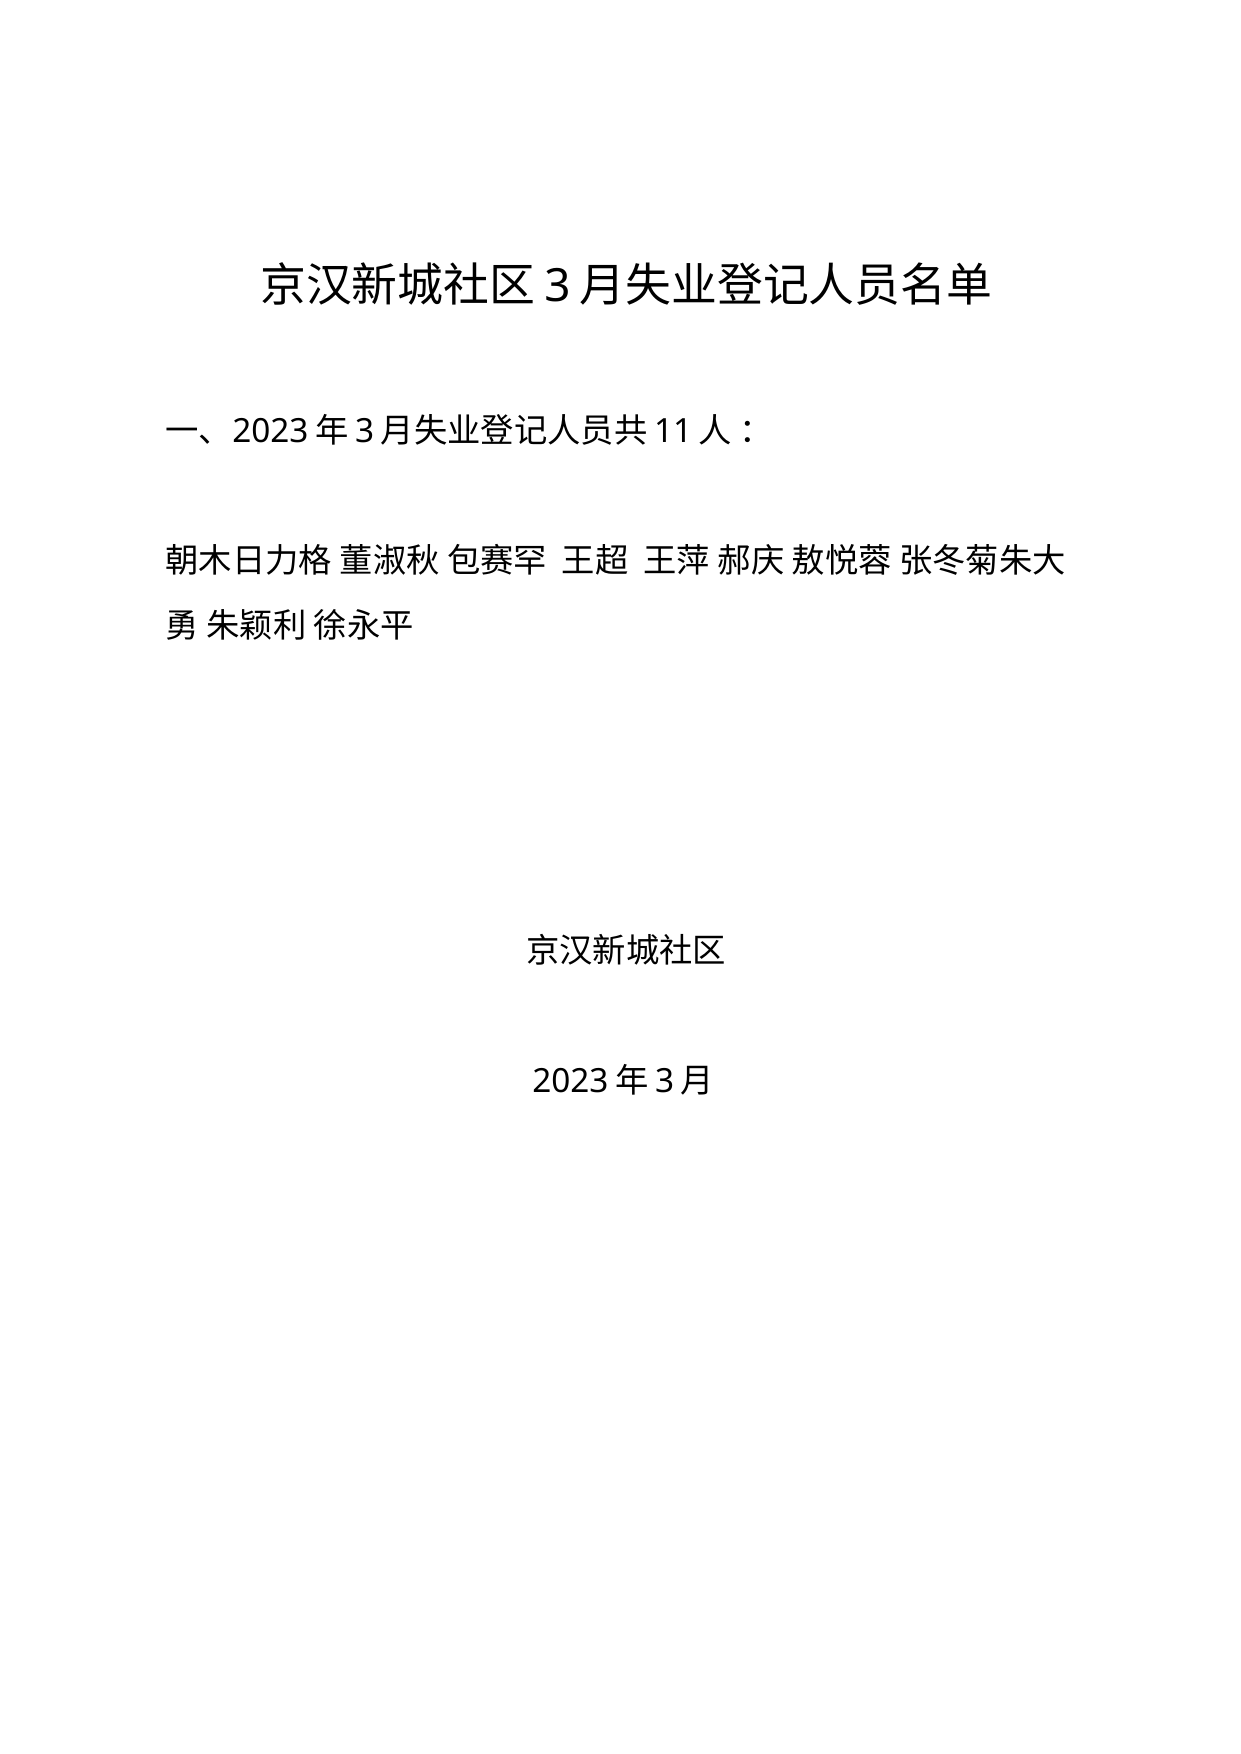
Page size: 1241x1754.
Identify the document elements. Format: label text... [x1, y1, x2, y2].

text 朝木日力格 董淑秋 包赛罕 王超 王萍 郝庆 敖悦蓉 张冬菊朱大勇 朱颖利 徐永平 [165, 525, 1087, 655]
text 京汉新城社区3月失业登记人员名单 [165, 233, 1087, 330]
text 2023年3月 [165, 1045, 1087, 1110]
text 一、2023年3月失业登记人员共11人 ： [165, 395, 1087, 460]
text 京汉新城社区 [165, 915, 1087, 980]
